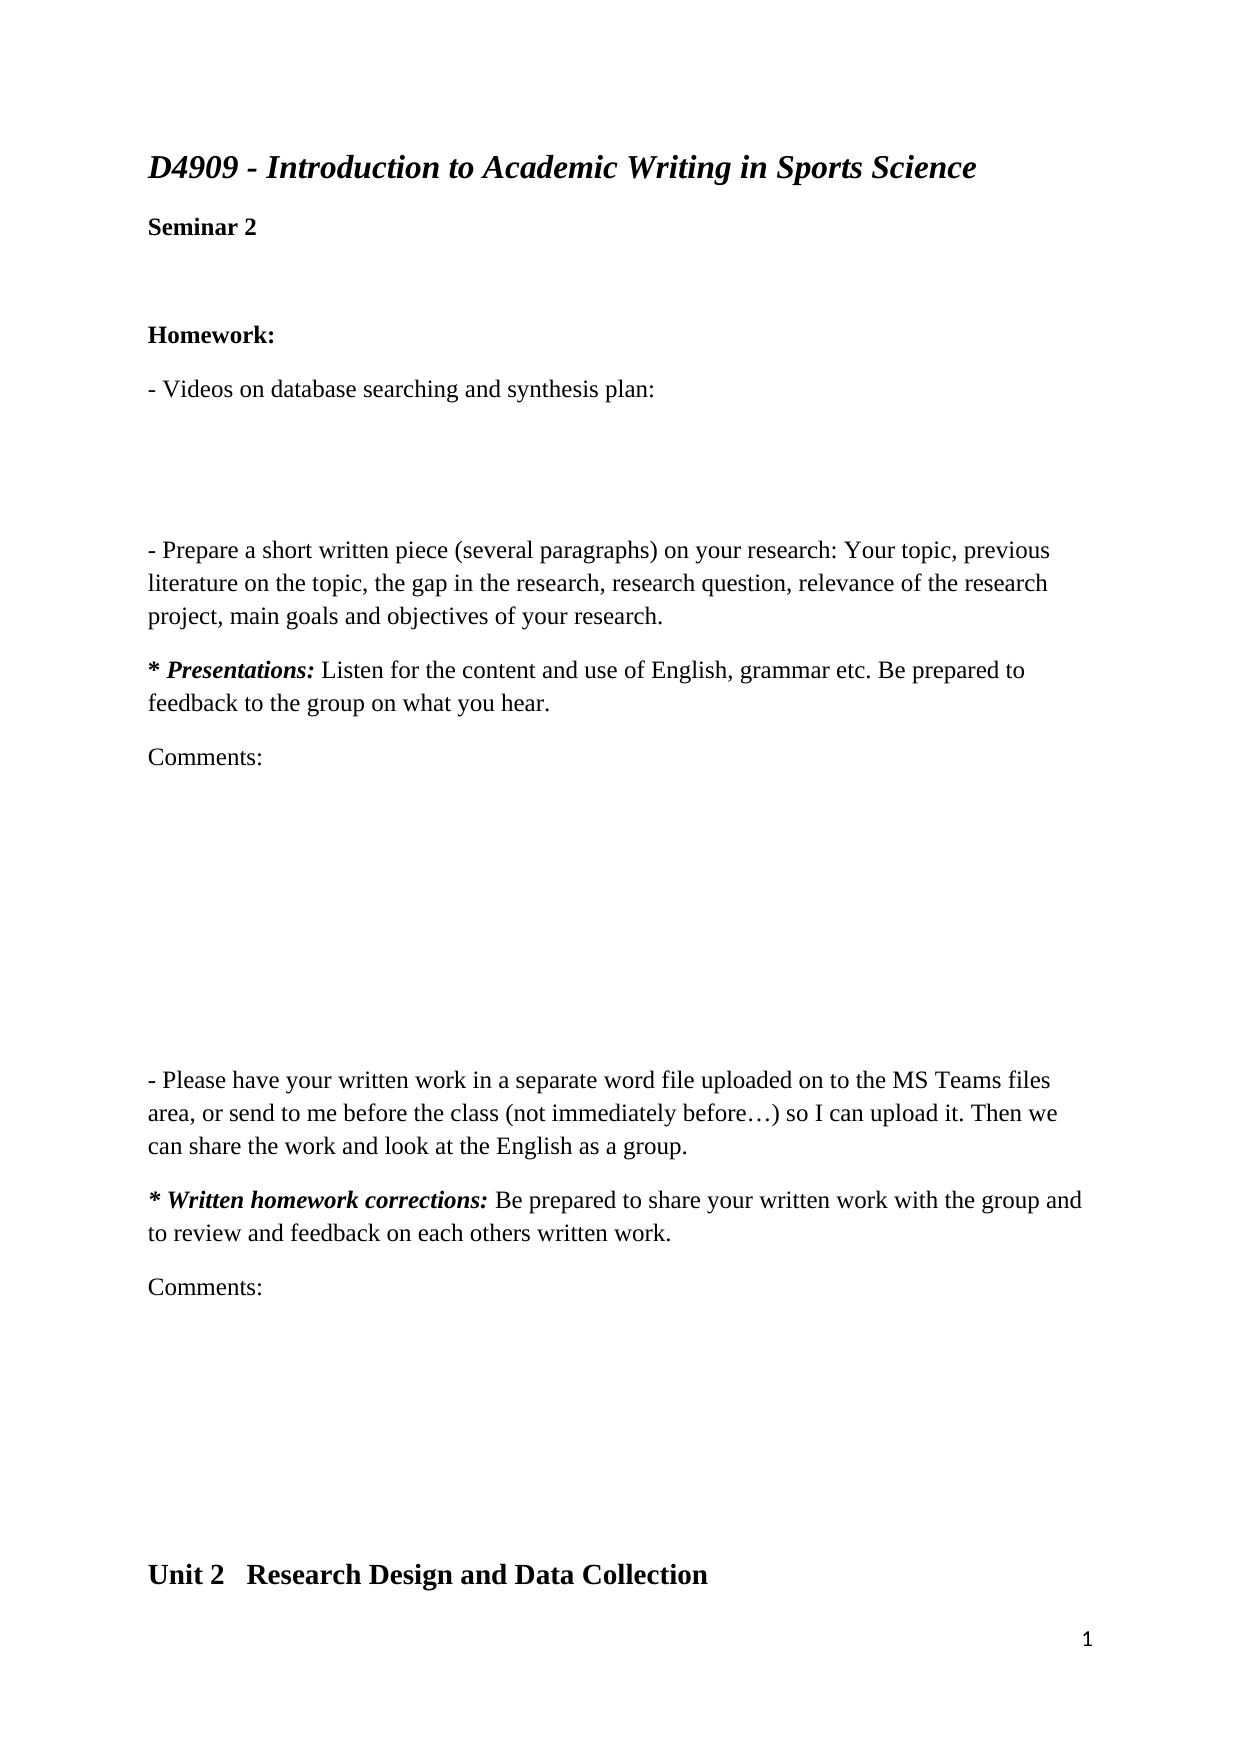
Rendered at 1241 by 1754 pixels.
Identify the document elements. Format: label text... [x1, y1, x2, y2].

text Comments: [148, 742, 1093, 770]
text * Presentations: Listen for the content and use of English, grammar etc. Be prepared to feedback to the group on what you hear. [148, 655, 1093, 717]
text * Written homework corrections: Be prepared to share your written work with the group and to review and feedback on each others written work. [148, 1185, 1093, 1246]
text D4909 - Introduction to Academic Writing in Sports Science [148, 148, 1093, 186]
text Comments: [148, 1272, 1093, 1300]
text Seminar 2 [148, 212, 1093, 241]
text Unit 2 Research Design and Data Collection [148, 1557, 1093, 1591]
text - Videos on database searching and synthesis plan: [148, 374, 1093, 403]
text - Prepare a short written piece (several paragraphs) on your research: Your topic, previous literature on the topic, the gap in the research, research question, relevance of the research project, main goals and objectives of your research. [148, 535, 1093, 630]
text Homework: [148, 320, 1093, 349]
text - Please have your written work in a separate word file uploaded on to the MS Teams files area, or send to me before the class (not immediately before…) so I can upload it. Then we can share the work and look at the English as a group. [148, 1065, 1093, 1159]
